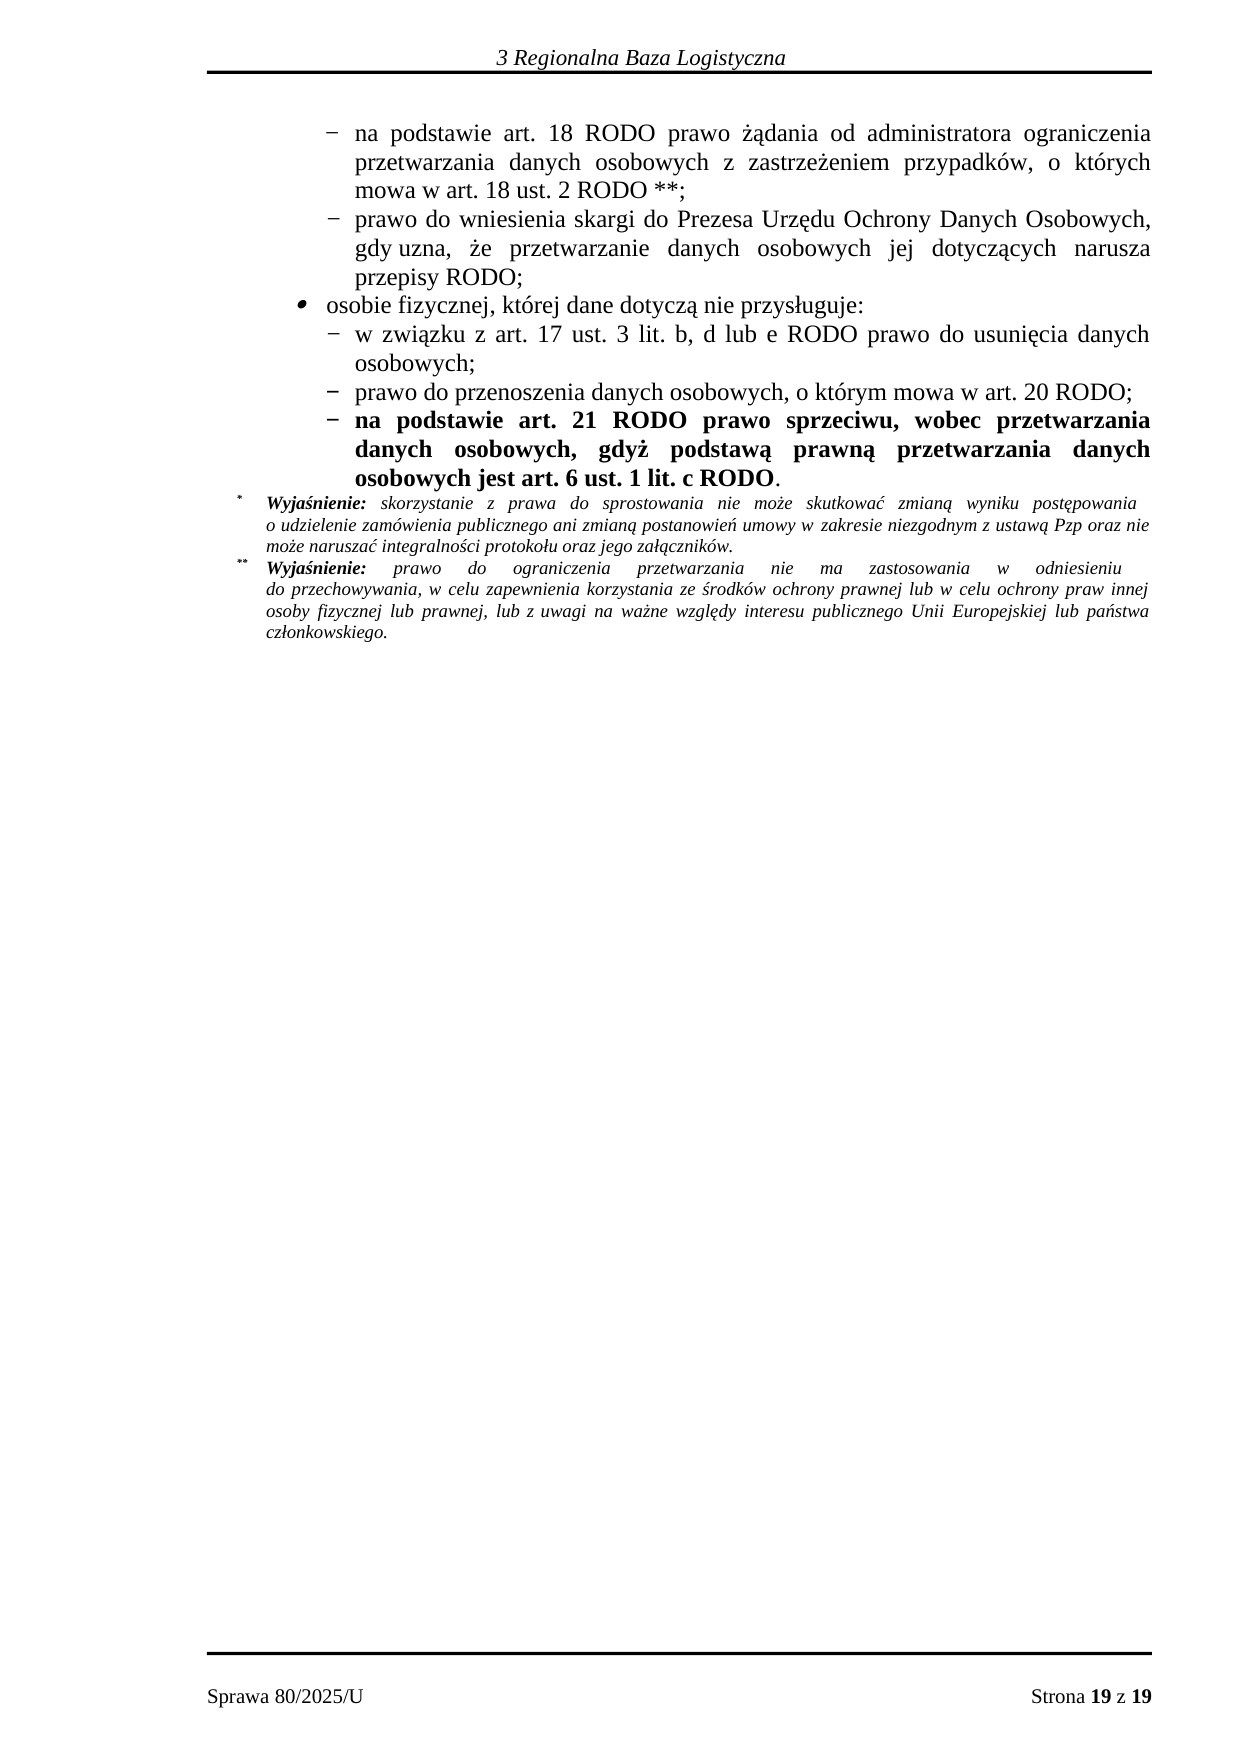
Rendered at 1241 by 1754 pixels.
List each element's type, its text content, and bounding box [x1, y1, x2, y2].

text * Wyjaśnienie: skorzystanie z prawa do sprostowania nie może skutkować zmianą wyniku postępowania o udzielenie zamówienia publicznego ani zmianą postanowień umowy w zakresie niezgodnym z ustawą Pzp oraz nie może naruszać integralności protokołu oraz jego załączników. [236, 492, 1152, 557]
list prawo do wniesienia skargi do Prezesa Urzędu Ochrony Danych Osobowych, gdy uzna, że przetwarzanie danych osobowych jej dotyczących narusza przepisy RODO; [325, 204, 1152, 291]
list prawo do przenoszenia danych osobowych, o którym mowa w art. 20 RODO; [325, 377, 1152, 406]
list na podstawie art. 18 RODO prawo żądania od administratora ograniczenia przetwarzania danych osobowych z zastrzeżeniem przypadków, o których mowa w art. 18 ust. 2 RODO **; [325, 118, 1152, 204]
list na podstawie art. 21 RODO prawo sprzeciwu, wobec przetwarzania danych osobowych, gdyż podstawą prawną przetwarzania danych osobowych jest art. 6 ust. 1 lit. c RODO. [325, 406, 1152, 492]
text ** Wyjaśnienie: prawo do ograniczenia przetwarzania nie ma zastosowania w odniesieniu do przechowywania, w celu zapewnienia korzystania ze środków ochrony prawnej lub w celu ochrony praw innej osoby fizycznej lub prawnej, lub z uwagi na ważne względy interesu publicznego Unii Europejskiej lub państwa członkowskiego. [236, 557, 1152, 643]
list osobie fizycznej, której dane dotyczą nie przysługuje: [295, 291, 1152, 319]
list w związku z art. 17 ust. 3 lit. b, d lub e RODO prawo do usunięcia danych osobowych; [325, 319, 1152, 377]
